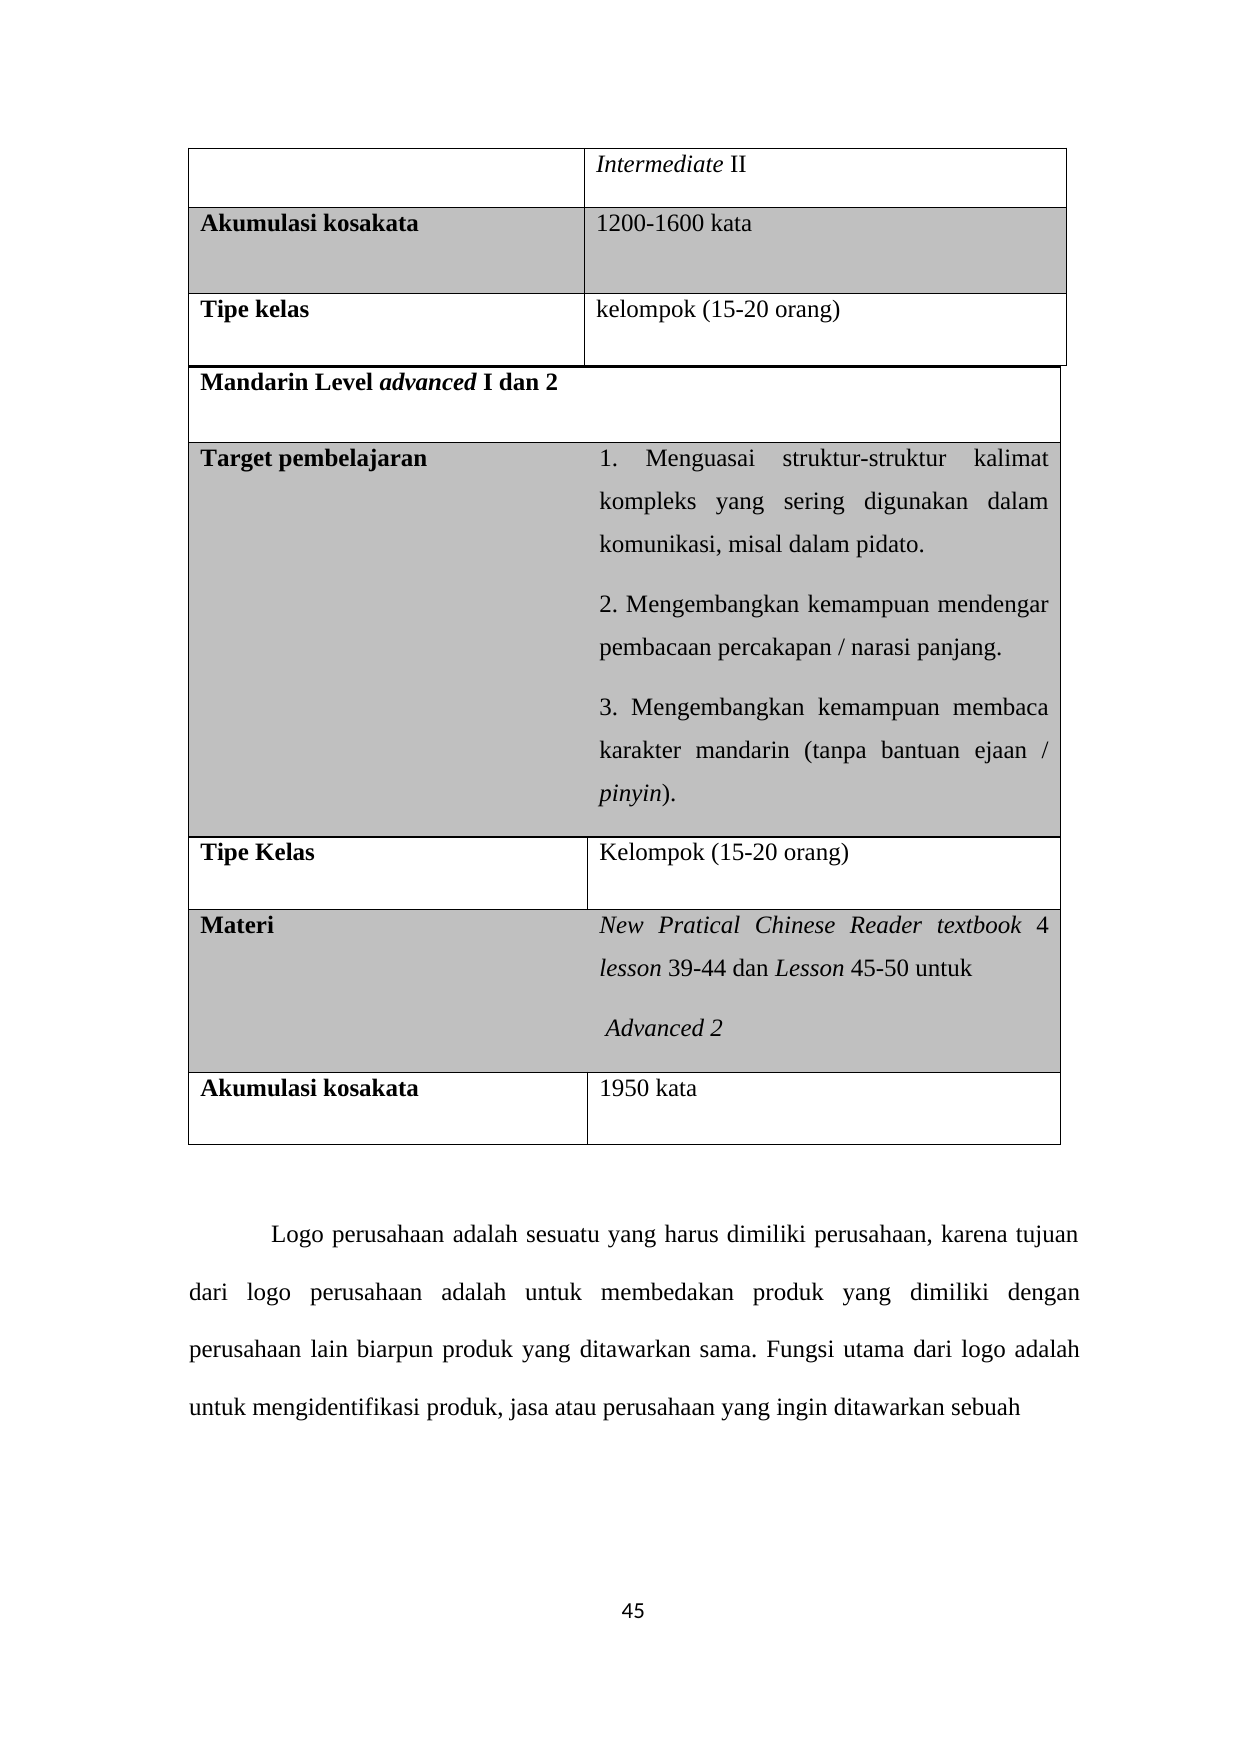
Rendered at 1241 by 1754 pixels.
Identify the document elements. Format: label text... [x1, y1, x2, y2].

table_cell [189, 149, 584, 207]
table_cell Tipe kelas [189, 294, 584, 365]
text Logo perusahaan adalah sesuatu yang harus dimiliki perusahaan, karena tujuan dari logo perusahaan adalah untuk membedakan produk yang dimiliki dengan perusahaan lain biarpun produk yang ditawarkan sama. Fungsi utama dari logo adalah untuk mengidentifikasi produk, jasa atau perusahaan yang ingin ditawarkan sebuah [189, 1219, 1081, 1421]
table_cell kelompok (15-20 orang) [585, 294, 1066, 365]
table_cell Akumulasi kosakata [189, 208, 584, 293]
table_header Mandarin Level advanced I dan 2 [189, 368, 588, 442]
table_cell Kelompok (15-20 orang) [588, 838, 1060, 909]
table_cell Target pembelajaran [189, 443, 588, 836]
table_cell New Pratical Chinese Reader textbook 4 lesson 39-44 dan Lesson 45-50 untuk Advanced 2 [588, 910, 1060, 1072]
table_cell Tipe Kelas [189, 838, 587, 909]
table_cell Akumulasi kosakata [189, 1073, 587, 1144]
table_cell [585, 149, 1066, 207]
table_cell 1200-1600 kata [585, 208, 1066, 293]
table_cell Materi [189, 910, 588, 1072]
table_cell 1. Menguasai struktur-struktur kalimat kompleks yang sering digunakan dalam komunikasi, misal dalam pidato. 2. Mengembangkan kemampuan mendengar pembacaan percakapan / narasi panjang. 3. Mengembangkan kemampuan membaca karakter mandarin (tanpa bantuan ejaan / pinyin). [588, 443, 1060, 836]
table_cell 1950 kata [588, 1073, 1060, 1144]
table_header [588, 368, 1060, 442]
